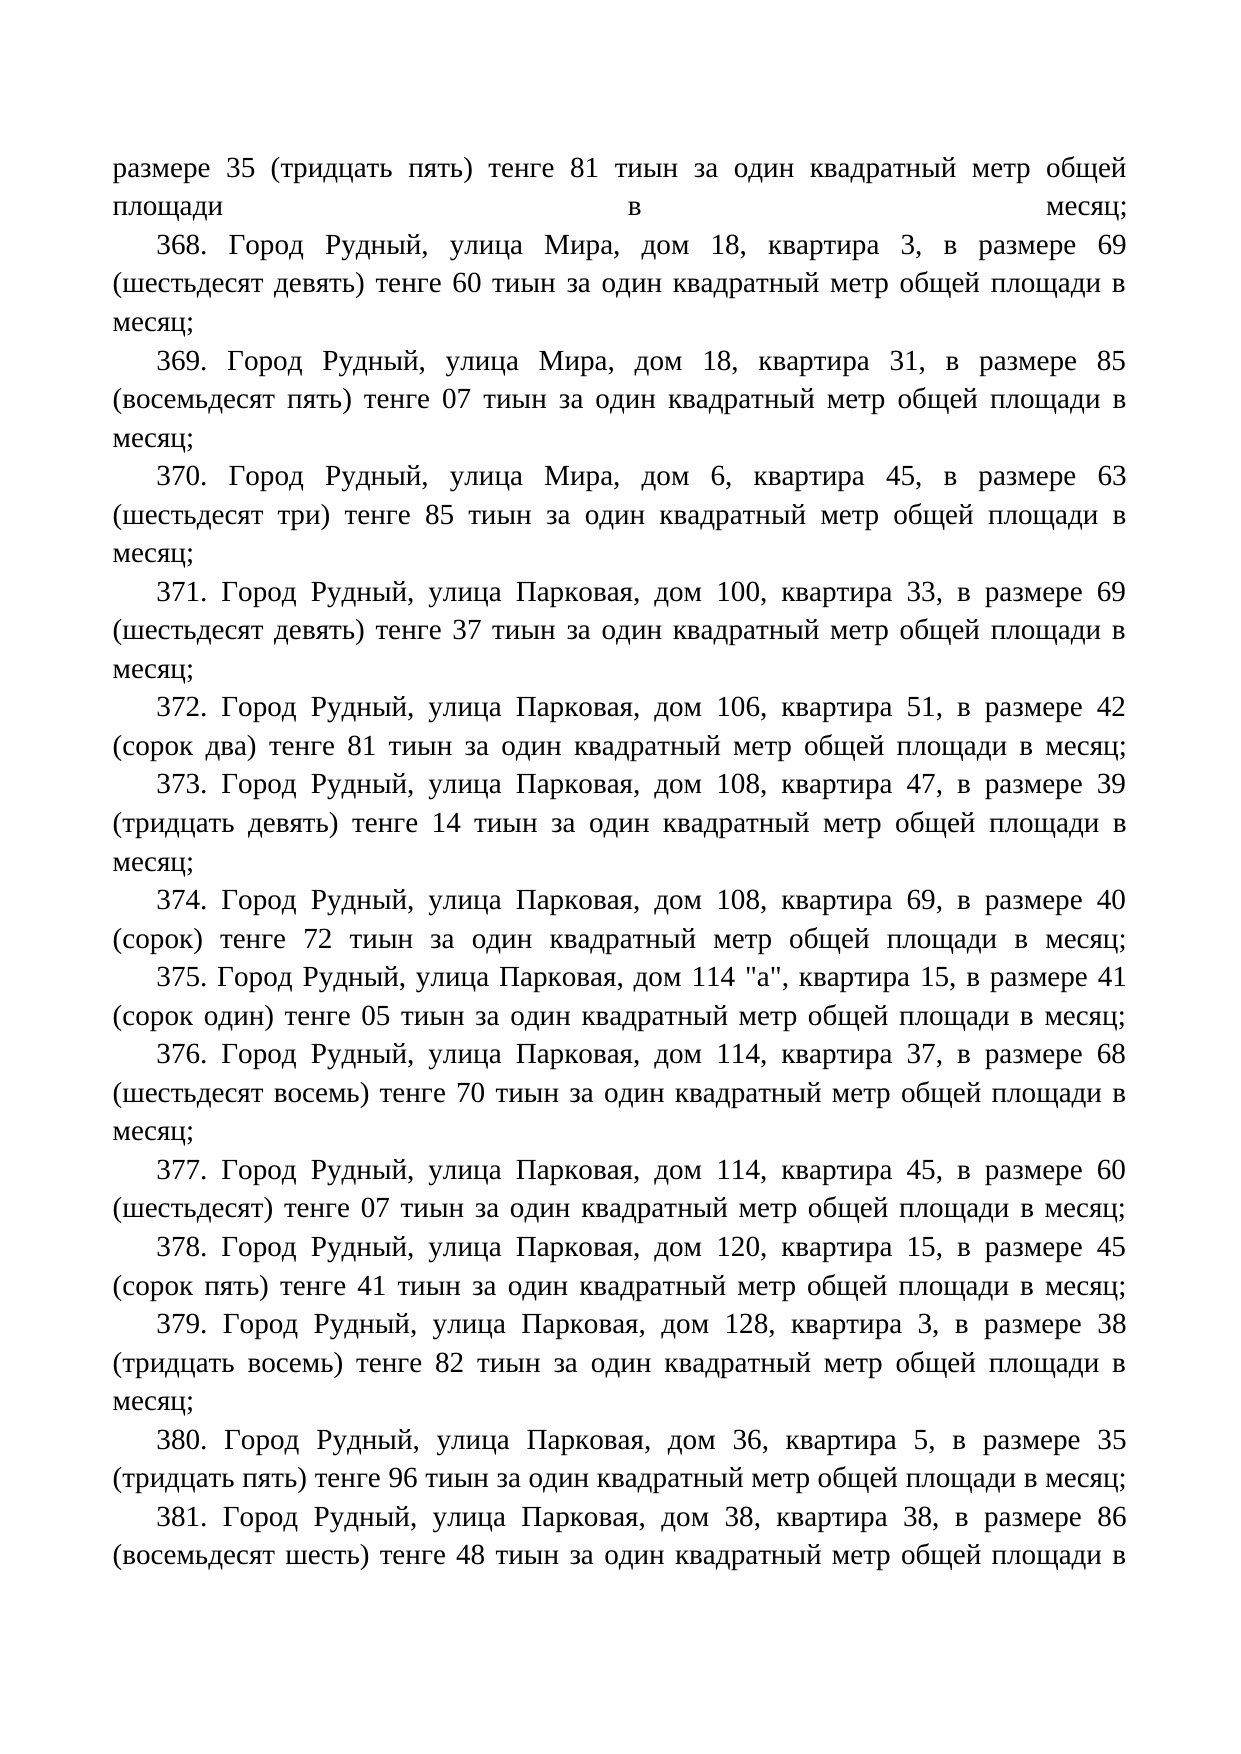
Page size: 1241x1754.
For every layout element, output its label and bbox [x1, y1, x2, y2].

text [112, 150, 1128, 1571]
